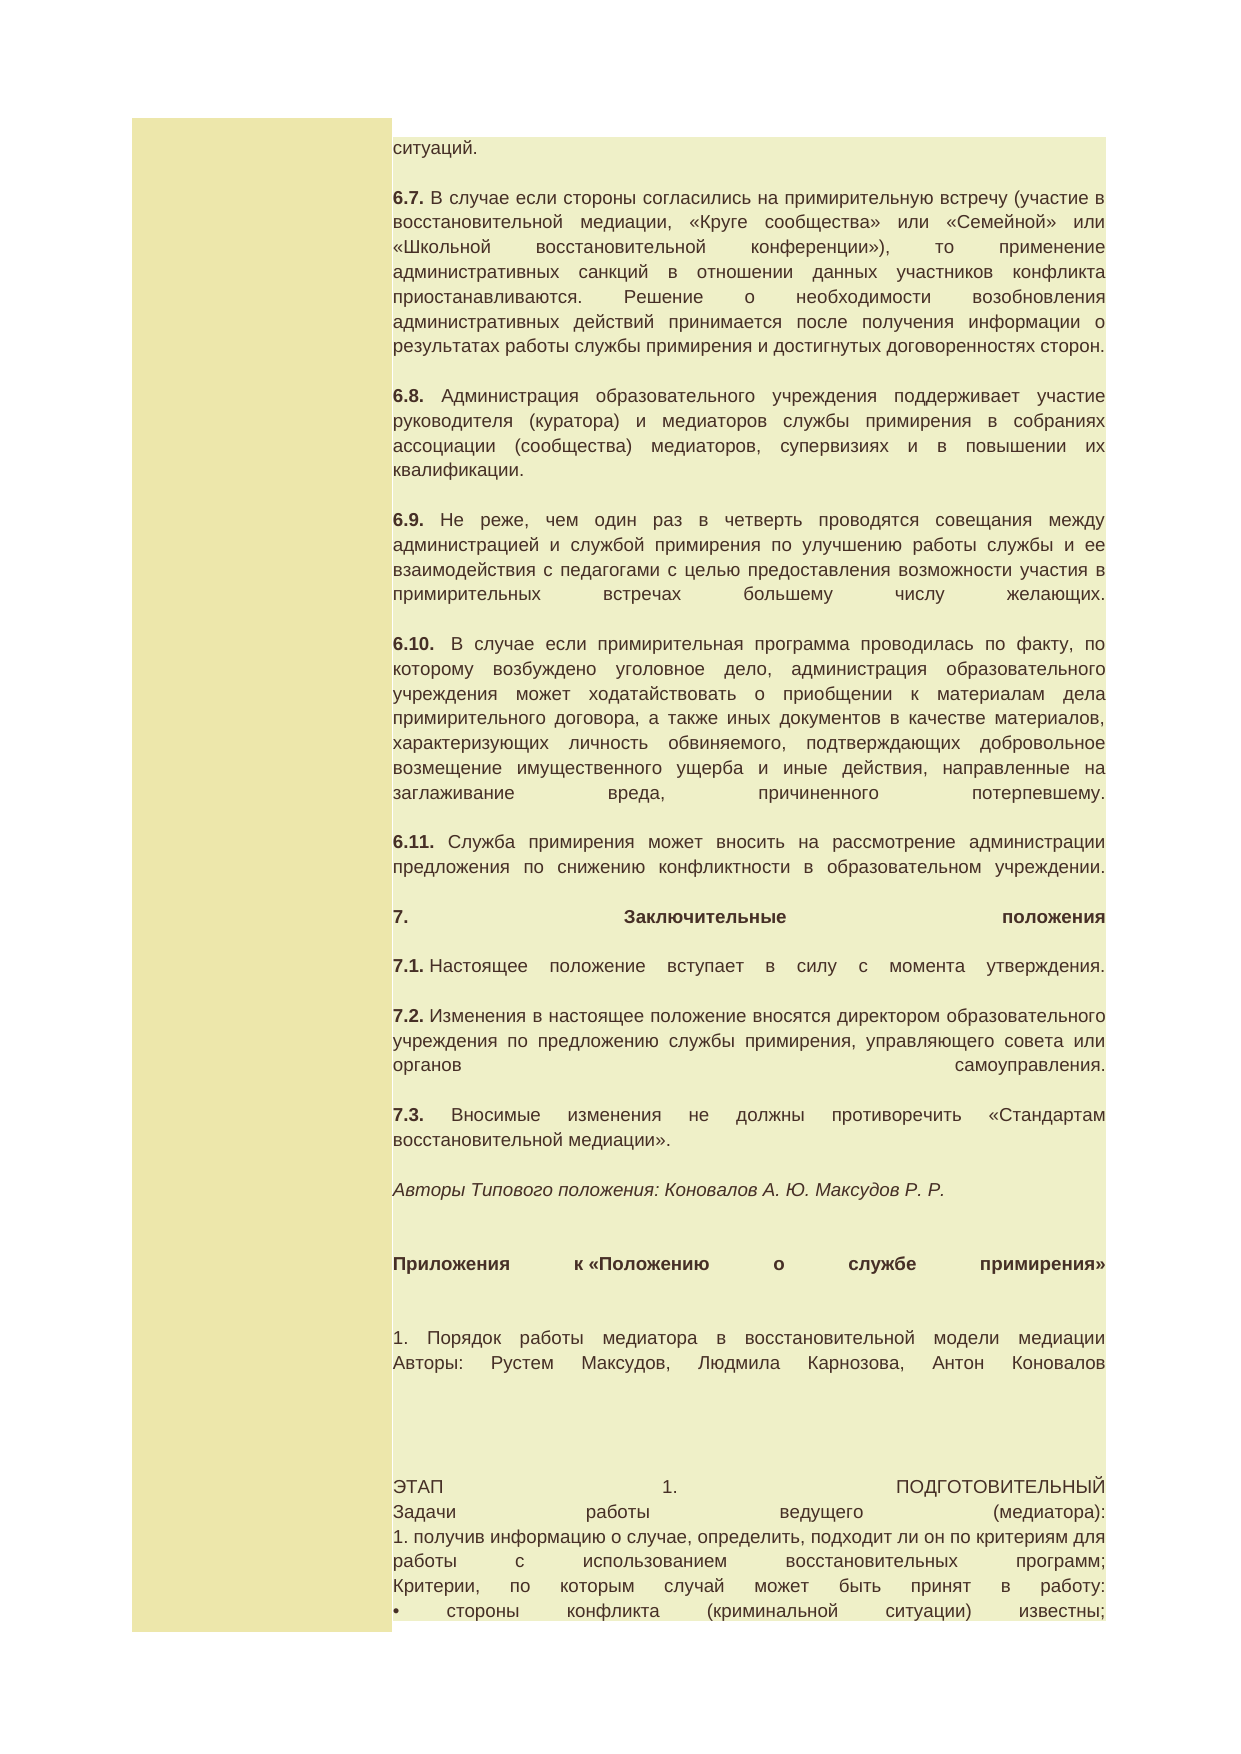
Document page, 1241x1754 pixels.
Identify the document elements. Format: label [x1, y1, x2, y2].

table_cell [132, 118, 392, 1632]
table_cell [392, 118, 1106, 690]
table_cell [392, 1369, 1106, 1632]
